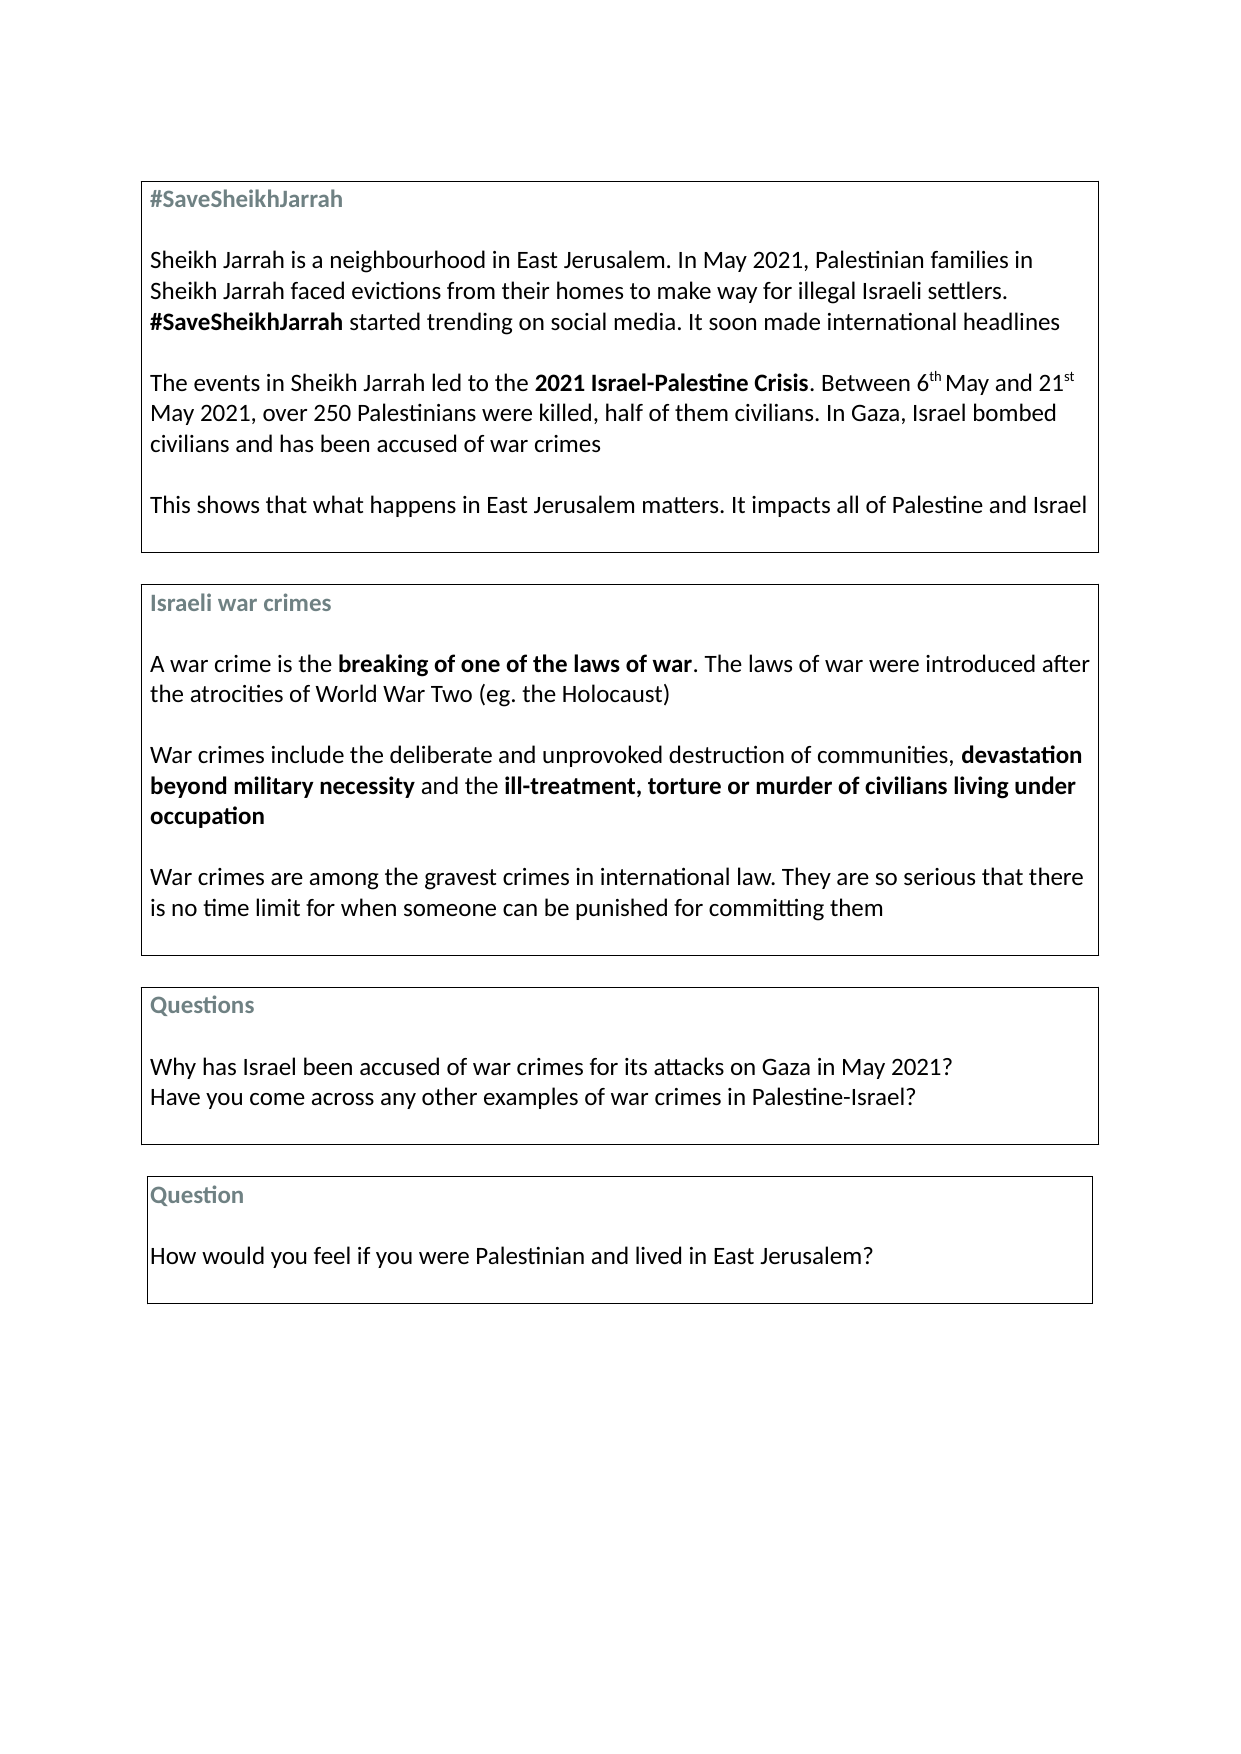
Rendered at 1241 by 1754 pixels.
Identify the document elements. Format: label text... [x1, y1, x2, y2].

text Question [148, 1177, 1092, 1209]
text A war crime is the breaking of one of the laws of war. The laws of war were introduced after the atrocities of World War Two (eg. the Holocaust) [150, 648, 1090, 709]
text #SaveSheikhJarrah [142, 182, 1098, 214]
text The events in Sheikh Jarrah led to the 2021 Israel-Palestine Crisis. Between 6th May and 21st May 2021, over 250 Palestinians were killed, half of them civilians. In Gaza, Israel bombed civilians and has been accused of war crimes [150, 367, 1090, 458]
text How would you feel if you were Palestinian and lived in East Jerusalem? [150, 1240, 1090, 1271]
text Israeli war crimes [142, 585, 1098, 617]
text Sheikh Jarrah is a neighbourhood in East Jerusalem. In May 2021, Palestinian families in Sheikh Jarrah faced evictions from their homes to make way for illegal Israeli settlers. #SaveSheikhJarrah started trending on social media. It soon made international headlines [150, 245, 1090, 336]
text Have you come across any other examples of war crimes in Palestine-Israel? [150, 1081, 1090, 1112]
text War crimes are among the gravest crimes in international law. They are so serious that there is no time limit for when someone can be punished for committing them [150, 861, 1090, 922]
text Questions [142, 988, 1098, 1020]
text This shows that what happens in East Jerusalem matters. It impacts all of Palestine and Israel [150, 489, 1090, 519]
text Why has Israel been accused of war crimes for its attacks on Gaza in May 2021? [150, 1051, 1090, 1081]
text War crimes include the deliberate and unprovoked destruction of communities, devastation beyond military necessity and the ill-treatment, torture or murder of civilians living under occupation [150, 739, 1090, 831]
